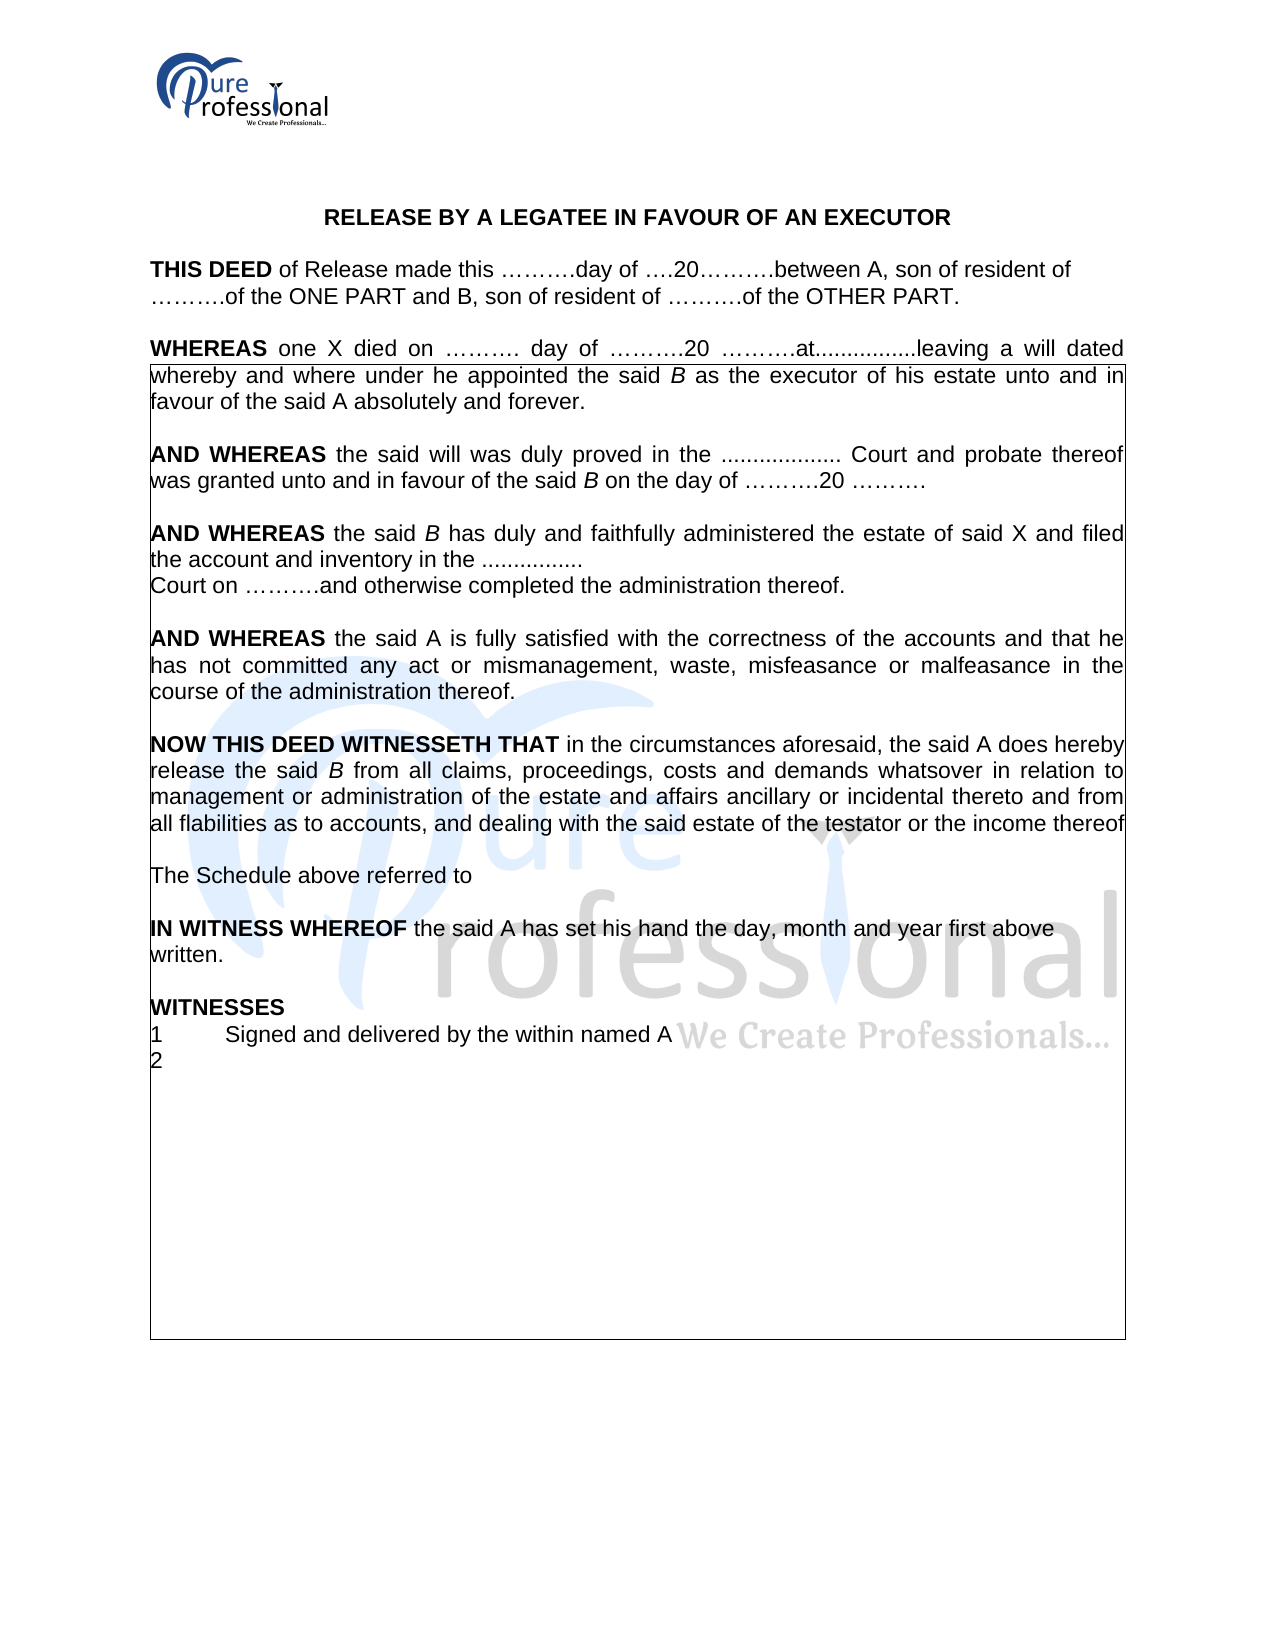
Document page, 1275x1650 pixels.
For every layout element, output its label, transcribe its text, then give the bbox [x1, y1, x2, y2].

text THIS DEED of Release made this ……….day of ….20……….between A, son of resident of ……….of the ONE PART and B, son of resident of ……….of the OTHER PART. [150, 256, 1125, 309]
text The Schedule above referred to [150, 862, 1125, 889]
text AND WHEREAS the said B has duly and faithfully administered the estate of said X and filed the account and inventory in the ................ [150, 520, 1125, 572]
text 1 Signed and delivered by the within named A [150, 1021, 1125, 1047]
text IN WITNESS WHEREOF the said A has set his hand the day, month and year first above written. [150, 915, 1125, 968]
text WHEREAS one X died on ………. day of ……….20 ……….at................leaving a will dated whereby and where under he appointed the said B as the executor of his estate unto and in favour of the said A absolutely and forever. [150, 335, 1125, 414]
text WITNESSES [150, 994, 1125, 1021]
text 2 [150, 1047, 1125, 1073]
picture [150, 0, 329, 179]
text AND WHEREAS the said will was duly proved in the ................... Court and probate thereof was granted unto and in favour of the said B on the day of ……….20 ………. [150, 441, 1125, 493]
text Court on ……….and otherwise completed the administration thereof. [150, 572, 1125, 599]
text NOW THIS DEED WITNESSETH THAT in the circumstances aforesaid, the said A does hereby release the said B from all claims, proceedings, costs and demands whatsover in relation to management or administration of the estate and affairs ancillary or incidental thereto and from all flabilities as to accounts, and dealing with the said estate of the testator or the income thereof [150, 731, 1125, 836]
text AND WHEREAS the said A is fully satisfied with the correctness of the accounts and that he has not committed any act or mismanagement, waste, misfeasance or malfeasance in the course of the administration thereof. [150, 625, 1125, 704]
text RELEASE BY A LEGATEE IN FAVOUR OF AN EXECUTOR [150, 203, 1125, 230]
